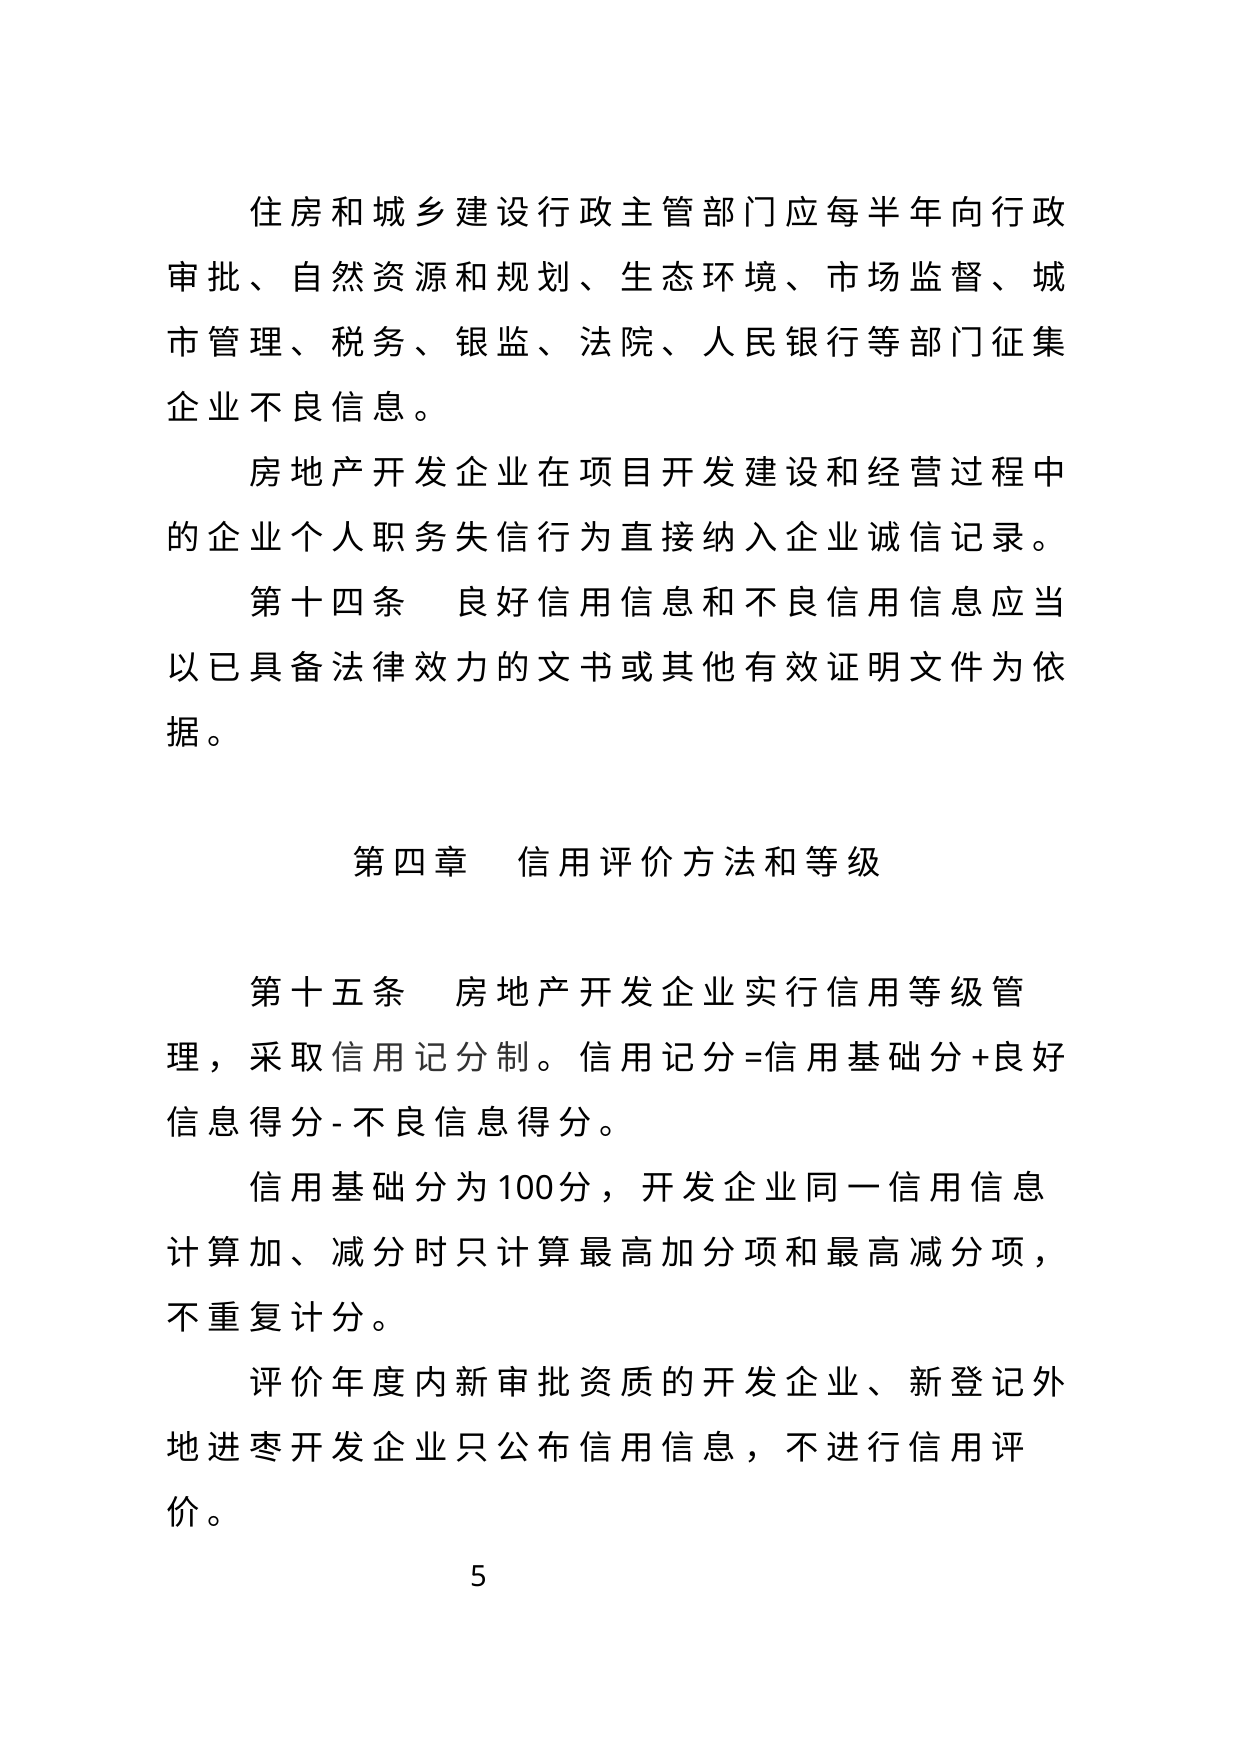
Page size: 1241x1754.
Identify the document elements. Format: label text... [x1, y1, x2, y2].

list 信用基础分为100分，开发企业同一信用信息计算加、减分时只计算最高加分项和最高减分项，不重复计分。 [166, 1153, 1074, 1348]
text 住房和城乡建设行政主管部门应每半年向行政审批、自然资源和规划、生态环境、市场监督、城市管理、税务、银监、法院、人民银行等部门征集企业不良信息。 [166, 178, 1074, 438]
list 评价年度内新审批资质的开发企业、新登记外地进枣开发企业只公布信用信息，不进行信用评价。 [166, 1348, 1074, 1543]
text 第十四条 良好信用信息和不良信用信息应当以已具备法律效力的文书或其他有效证明文件为依据。 [166, 568, 1074, 763]
text 房地产开发企业在项目开发建设和经营过程中的企业个人职务失信行为直接纳入企业诚信记录。 [166, 438, 1074, 568]
list 信用评价方法和等级 [166, 828, 1074, 893]
list 第十五条 房地产开发企业实行信用等级管理，采取信用记分制。信用记分=信用基础分+良好信息得分-不良信息得分。 [166, 958, 1074, 1153]
